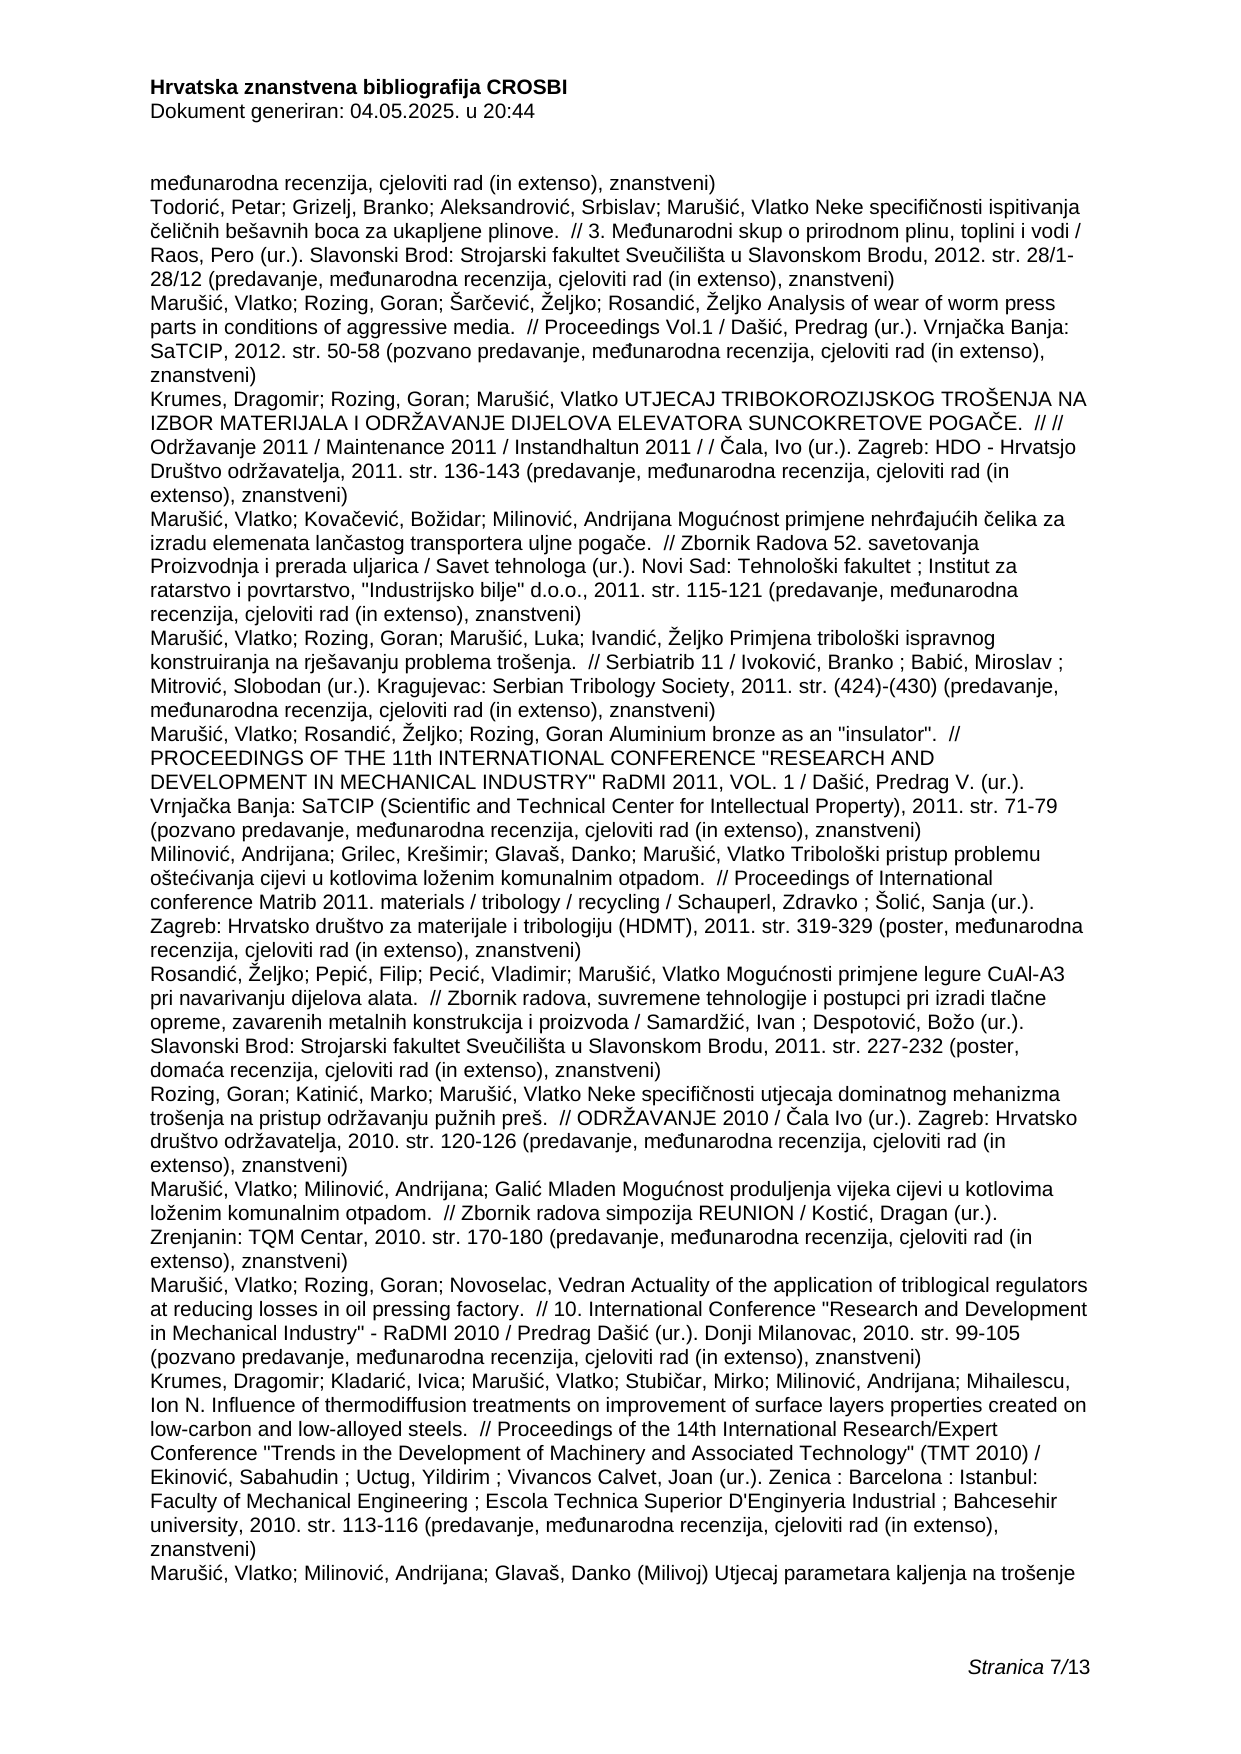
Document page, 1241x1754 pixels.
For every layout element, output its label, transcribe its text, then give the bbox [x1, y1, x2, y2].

text Marušić, Vlatko; Rozing, Goran; Šarčević, Željko; Rosandić, Željko [150, 291, 1090, 387]
text Marušić, Vlatko; Rosandić, Željko; Rozing, Goran [150, 722, 1090, 842]
text Milinović, Andrijana; Grilec, Krešimir; Glavaš, Danko; Marušić, Vlatko [150, 842, 1090, 962]
text Rozing, Goran; Katinić, Marko; Marušić, Vlatko [150, 1081, 1090, 1177]
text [150, 171, 1090, 195]
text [150, 1561, 1090, 1584]
text Marušić, Vlatko; Rozing, Goran; Marušić, Luka; Ivandić, Željko [150, 626, 1090, 722]
text Marušić, Vlatko; Rozing, Goran; Novoselac, Vedran [150, 1273, 1090, 1369]
text Krumes, Dragomir; Rozing, Goran; Marušić, Vlatko [150, 387, 1090, 506]
text Todorić, Petar; Grizelj, Branko; Aleksandrović, Srbislav; Marušić, Vlatko [150, 195, 1090, 291]
text Marušić, Vlatko; Kovačević, Božidar; Milinović, Andrijana [150, 506, 1090, 626]
text Krumes, Dragomir; Kladarić, Ivica; Marušić, Vlatko; Stubičar, Mirko; Milinović, Andrijana; Mihailescu, Ion N. [150, 1369, 1090, 1561]
text Rosandić, Željko; Pepić, Filip; Pecić, Vladimir; Marušić, Vlatko [150, 962, 1090, 1081]
text Marušić, Vlatko; Milinović, Andrijana; Galić Mladen [150, 1177, 1090, 1273]
